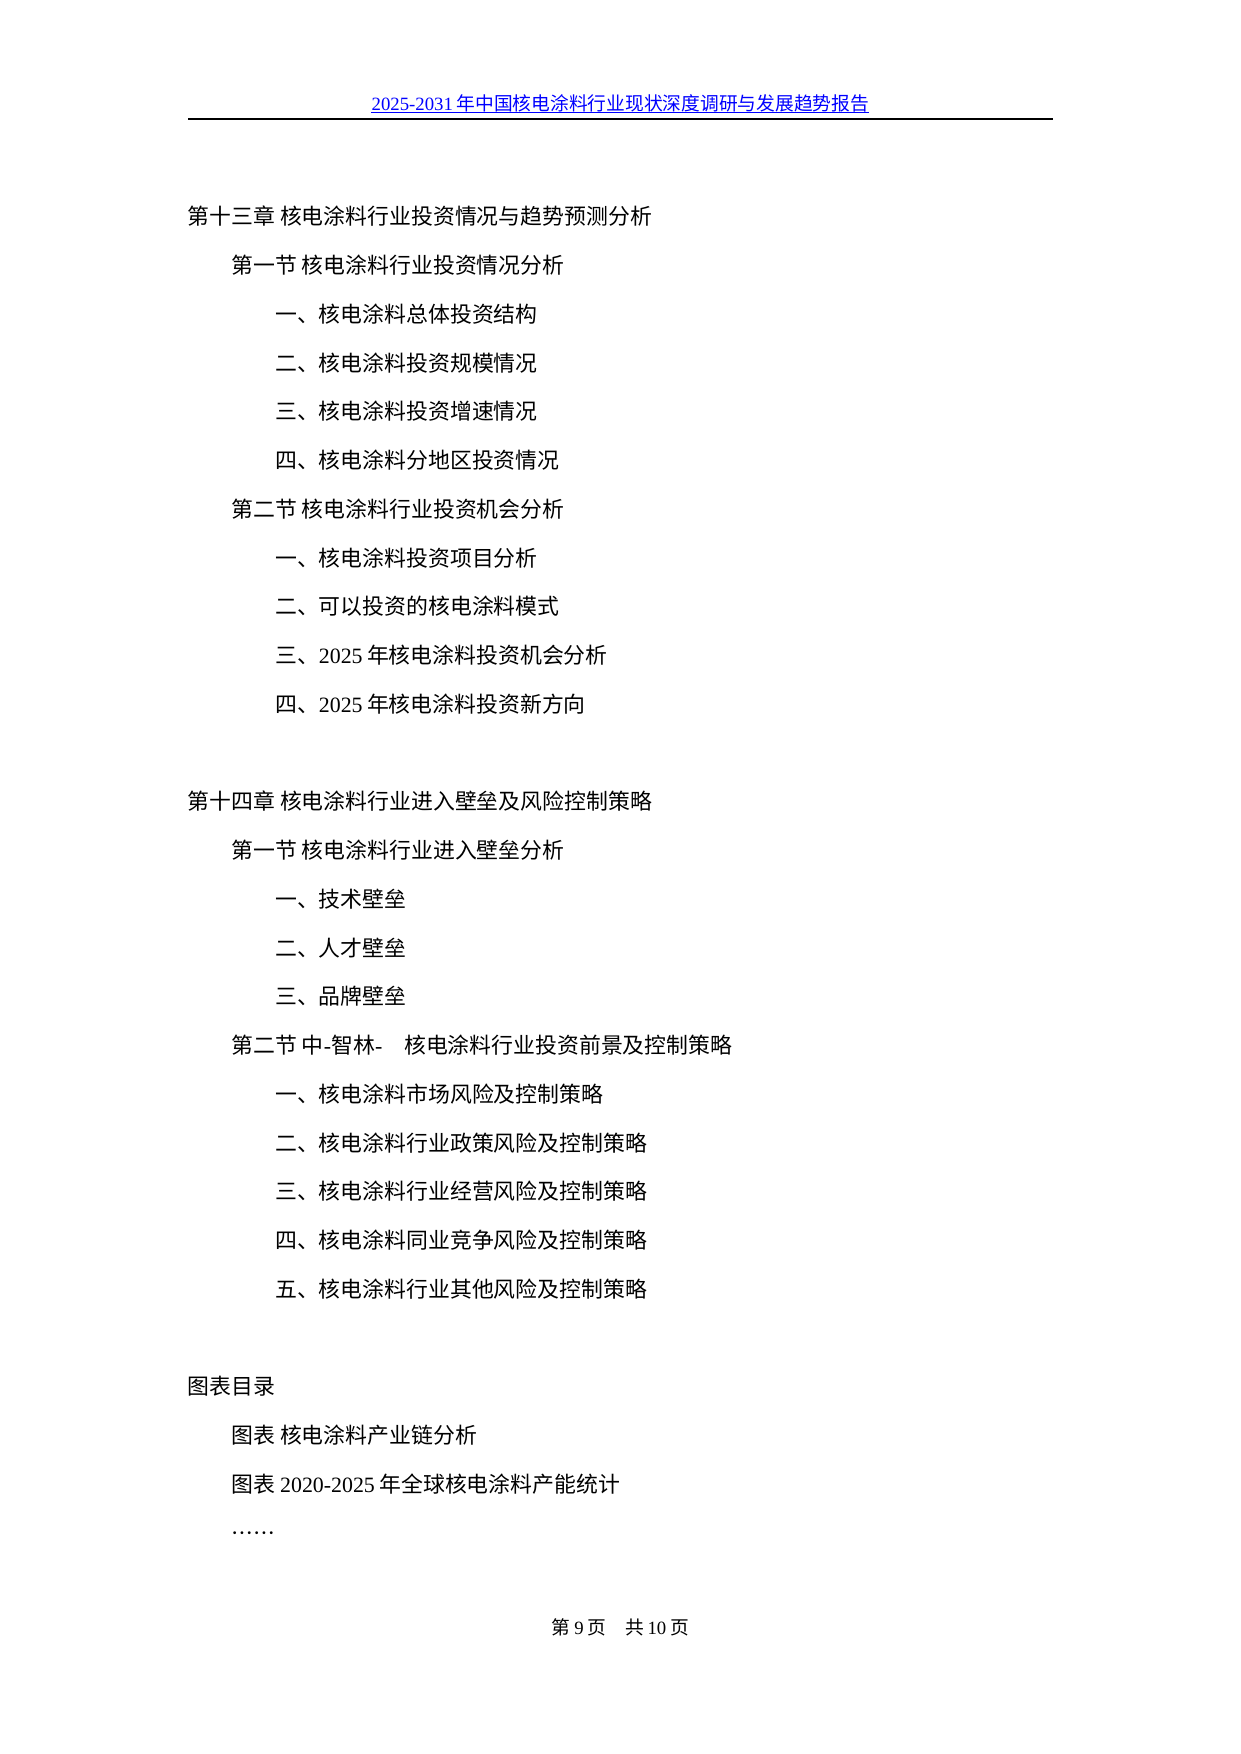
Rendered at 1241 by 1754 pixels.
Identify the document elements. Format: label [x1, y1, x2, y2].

text [187, 150, 1053, 1548]
